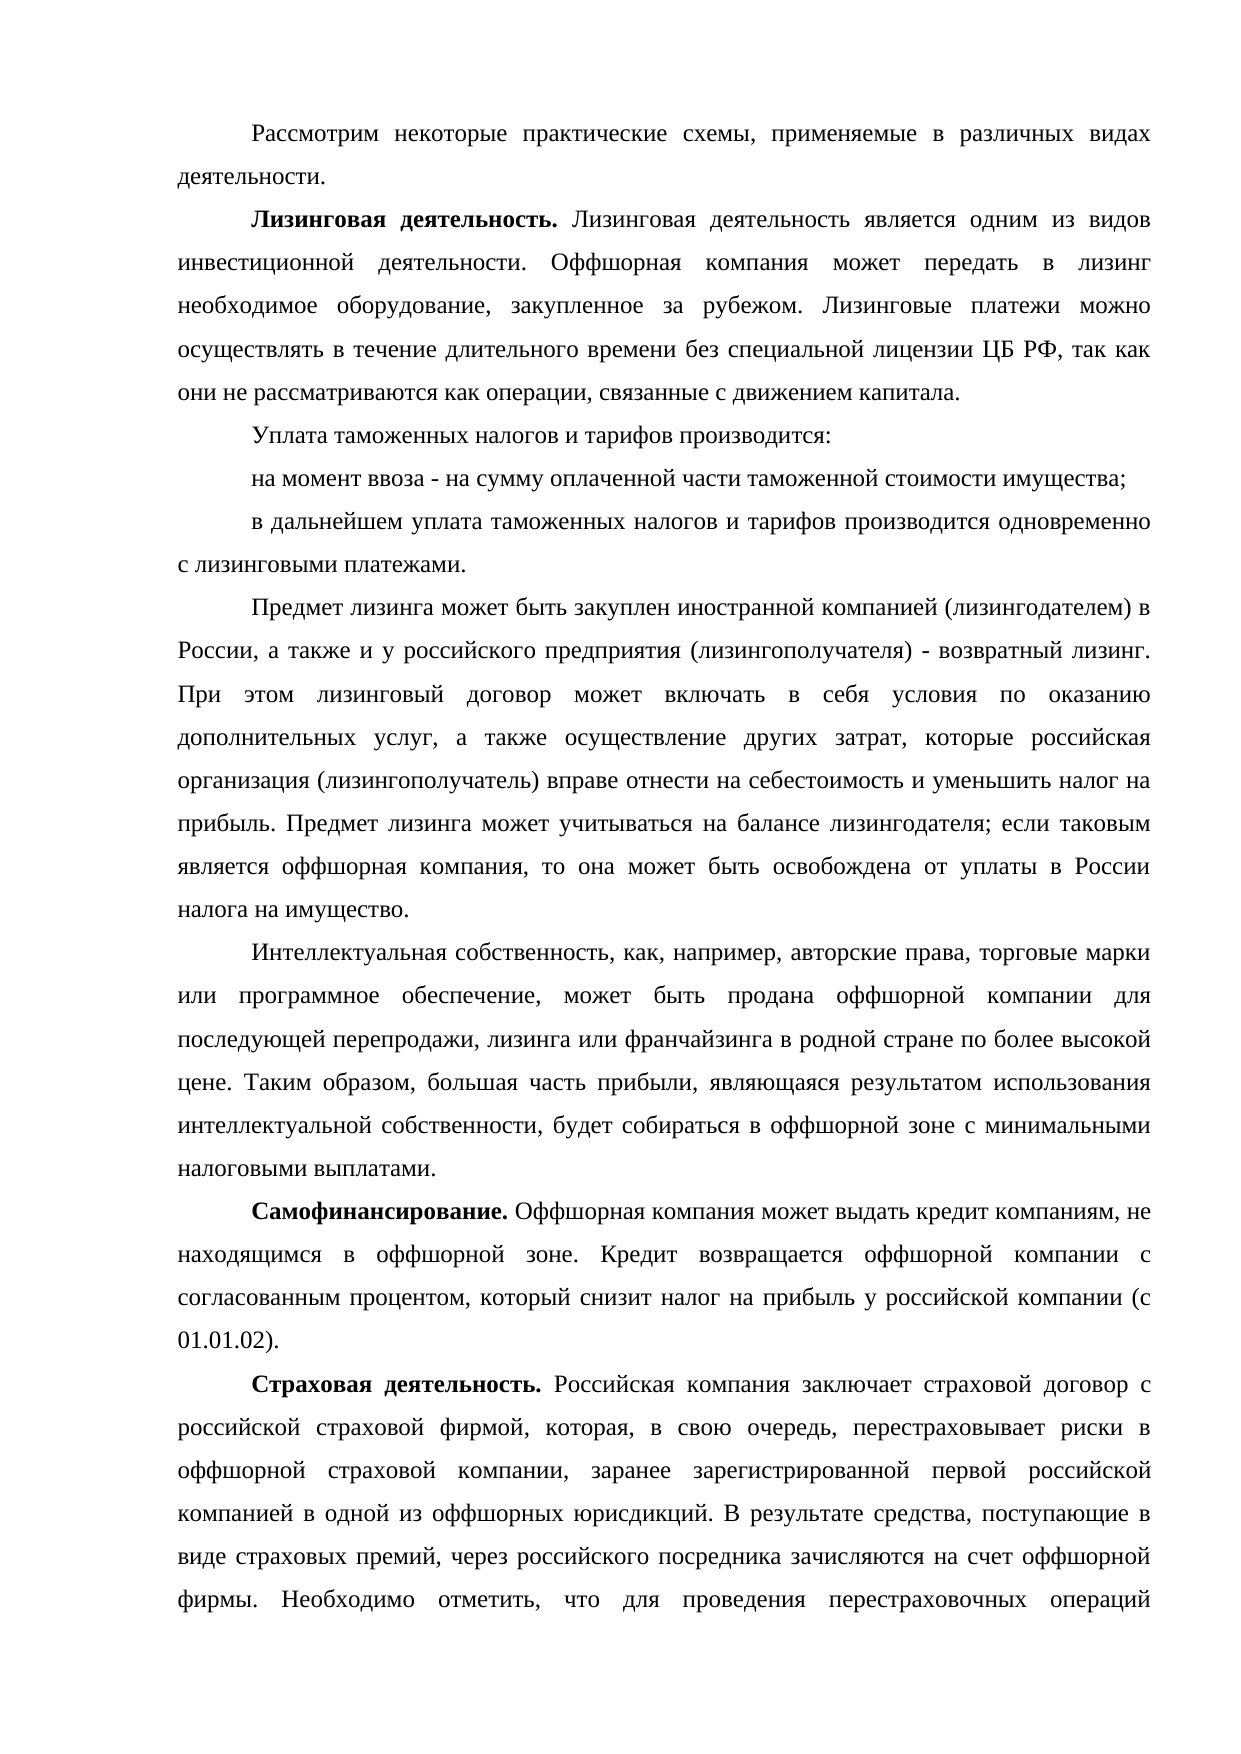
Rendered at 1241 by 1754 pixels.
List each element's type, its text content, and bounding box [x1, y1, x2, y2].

text Уплата таможенных налогов и тарифов производится: [177, 420, 1152, 449]
text Интеллектуальная собственность, как, например, авторские права, торговые марки или программное обеспечение, может быть продана оффшорной компании для последующей перепродажи, лизинга или франчайзинга в родной стране по более высокой цене. Таким образом, большая часть прибыли, являющаяся результатом использования интеллектуальной собственности, будет собираться в оффшорной зоне с минимальными налоговыми выплатами. [177, 937, 1152, 1182]
text в дальнейшем уплата таможенных налогов и тарифов производится одновременно с лизинговыми платежами. [177, 506, 1152, 578]
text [177, 1369, 1152, 1613]
text Предмет лизинга может быть закуплен иностранной компанией (лизингодателем) в России, а также и у российского предприятия (лизингополучателя) - возвратный лизинг. При этом лизинговый договор может включать в себя условия по оказанию дополнительных услуг, а также осуществление других затрат, которые российская организация (лизингополучатель) вправе отнести на себестоимость и уменьшить налог на прибыль. Предмет лизинга может учитываться на балансе лизингодателя; если таковым является оффшорная компания, то она может быть освобождена от уплаты в России налога на имущество. [177, 592, 1152, 923]
text Рассмотрим некоторые практические схемы, применяемые в различных видах деятельности. [177, 118, 1152, 190]
text Лизинговая деятельность. Лизинговая деятельность является одним из видов инвестиционной деятельности. Оффшорная компания может передать в лизинг необходимое оборудование, закупленное за рубежом. Лизинговые платежи можно осуществлять в течение длительного времени без специальной лицензии ЦБ РФ, так как они не рассматриваются как операции, связанные с движением капитала. [177, 204, 1152, 406]
text на момент ввоза - на сумму оплаченной части таможенной стоимости имущества; [177, 463, 1152, 492]
text Самофинансирование. Оффшорная компания может выдать кредит компаниям, не находящимся в оффшорной зоне. Кредит возвращается оффшорной компании с согласованным процентом, который снизит налог на прибыль у российской компании (с 01.01.02). [177, 1196, 1152, 1354]
